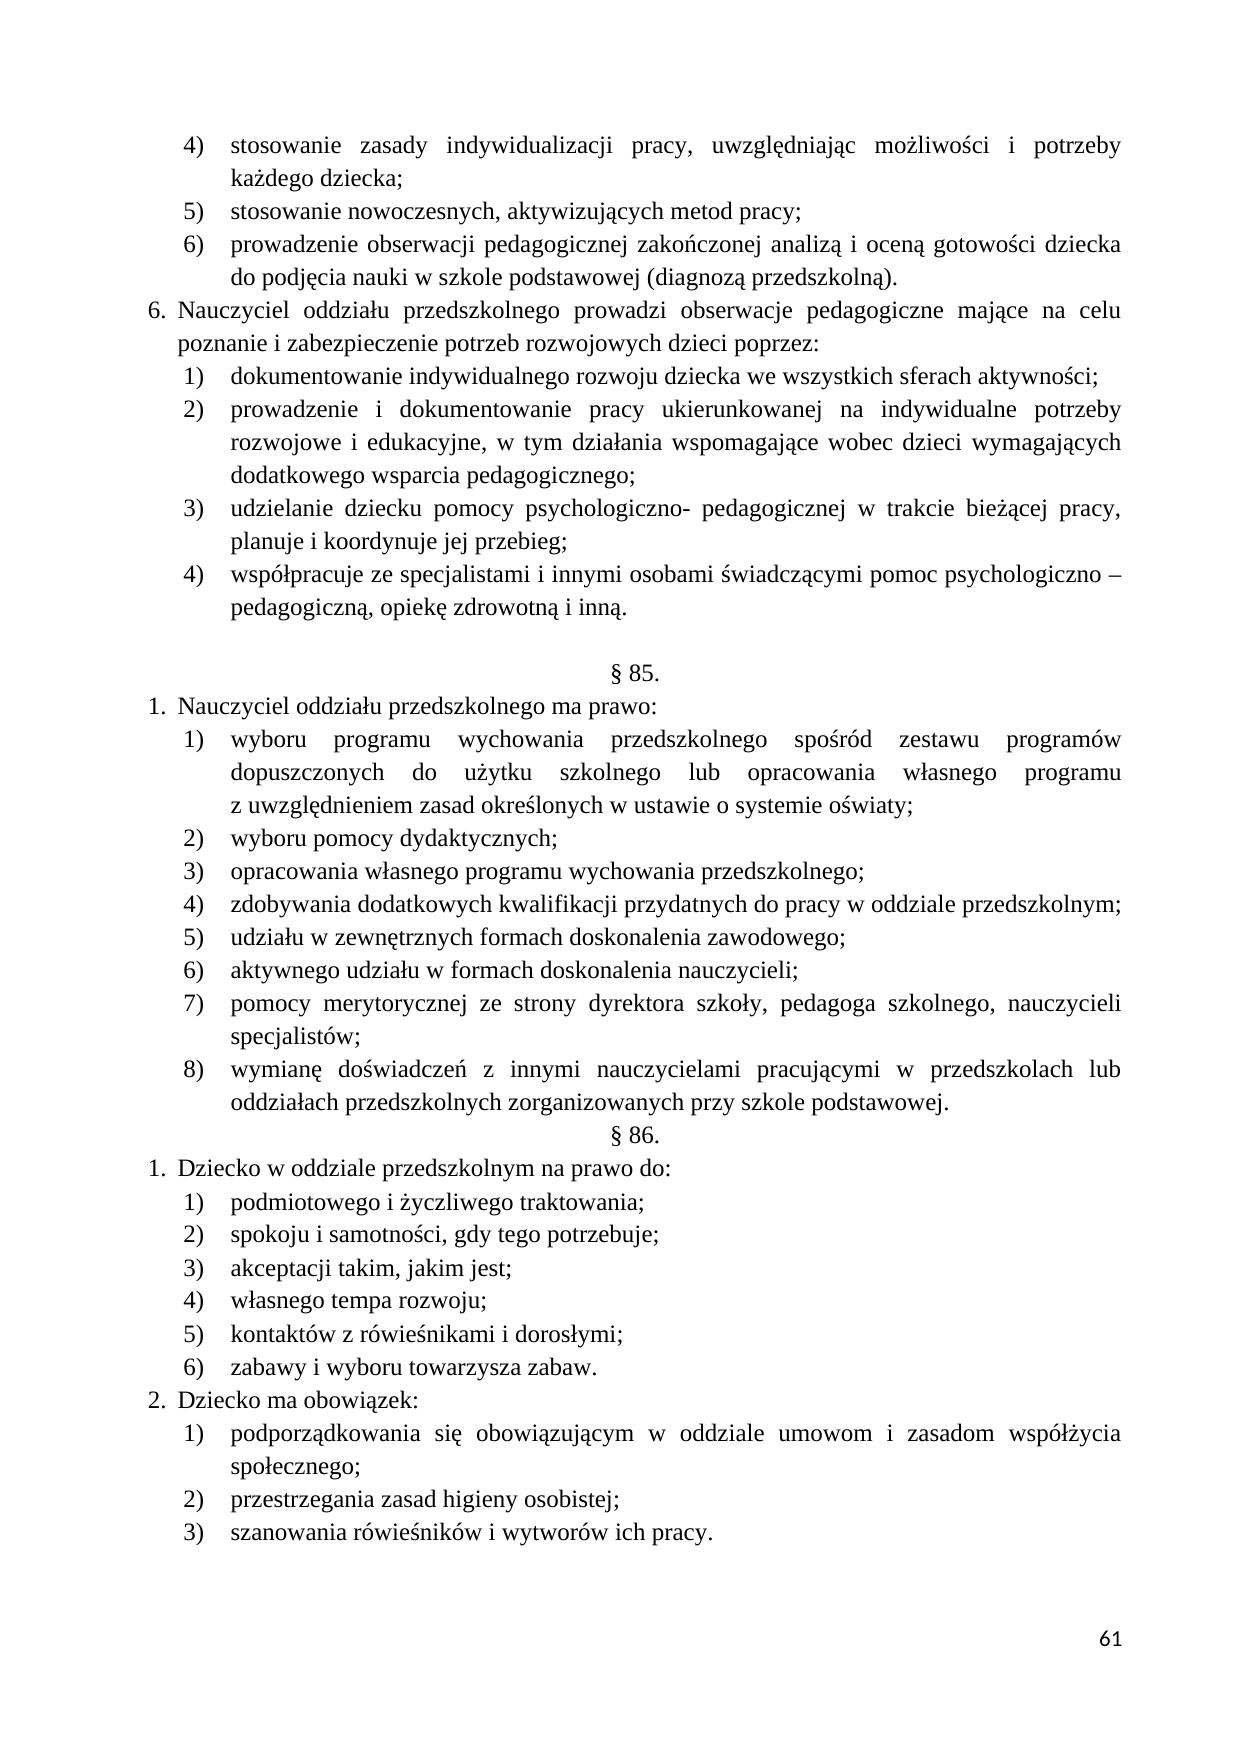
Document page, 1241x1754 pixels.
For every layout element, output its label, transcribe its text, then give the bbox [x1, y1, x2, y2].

list prowadzenie obserwacji pedagogicznej zakończonej analizą i oceną gotowości dziecka do podjęcia nauki w szkole podstawowej (diagnozą przedszkolną). [183, 229, 1122, 291]
list kontaktów z rówieśnikami i dorosłymi; [183, 1319, 1122, 1347]
list szanowania rówieśników i wytworów ich pracy. [183, 1517, 1122, 1546]
list Dziecko ma obowiązek: [148, 1385, 1122, 1413]
list opracowania własnego programu wychowania przedszkolnego; [183, 856, 1122, 885]
list dokumentowanie indywidualnego rozwoju dziecka we wszystkich sferach aktywności; [183, 361, 1122, 390]
list wyboru pomocy dydaktycznych; [183, 823, 1122, 852]
list akceptacji takim, jakim jest; [183, 1253, 1122, 1281]
list pomocy merytorycznej ze strony dyrektora szkoły, pedagoga szkolnego, nauczycieli specjalistów; [183, 988, 1122, 1050]
list wyboru programu wychowania przedszkolnego spośród zestawu programów dopuszczonych do użytku szkolnego lub opracowania własnego programu z uwzględnieniem zasad określonych w ustawie o systemie oświaty; [183, 724, 1122, 819]
list udzielanie dziecku pomocy psychologiczno- pedagogicznej w trakcie bieżącej pracy, planuje i koordynuje jej przebieg; [183, 493, 1122, 555]
list aktywnego udziału w formach doskonalenia nauczycieli; [183, 955, 1122, 984]
list przestrzegania zasad higieny osobistej; [183, 1484, 1122, 1512]
list podmiotowego i życzliwego traktowania; [183, 1187, 1122, 1215]
list prowadzenie i dokumentowanie pracy ukierunkowanej na indywidualne potrzeby rozwojowe i edukacyjne, w tym działania wspomagające wobec dzieci wymagających dodatkowego wsparcia pedagogicznego; [183, 394, 1122, 489]
list podporządkowania się obowiązującym w oddziale umowom i zasadom współżycia społecznego; [183, 1418, 1122, 1479]
list zdobywania dodatkowych kwalifikacji przydatnych do pracy w oddziale przedszkolnym; [183, 889, 1122, 918]
text § 85. [148, 658, 1122, 687]
list współpracuje ze specjalistami i innymi osobami świadczącymi pomoc psychologiczno –pedagogiczną, opiekę zdrowotną i inną. [183, 559, 1122, 621]
list Nauczyciel oddziału przedszkolnego ma prawo: [148, 691, 1122, 720]
list wymianę doświadczeń z innymi nauczycielami pracującymi w przedszkolach lub oddziałach przedszkolnych zorganizowanych przy szkole podstawowej. [183, 1054, 1122, 1116]
list własnego tempa rozwoju; [183, 1286, 1122, 1314]
list stosowanie zasady indywidualizacji pracy, uwzględniając możliwości i potrzeby każdego dziecka; [183, 130, 1122, 192]
list zabawy i wyboru towarzysza zabaw. [183, 1352, 1122, 1380]
list stosowanie nowoczesnych, aktywizujących metod pracy; [183, 196, 1122, 225]
list Nauczyciel oddziału przedszkolnego prowadzi obserwacje pedagogiczne mające na celu poznanie i zabezpieczenie potrzeb rozwojowych dzieci poprzez: [148, 295, 1122, 357]
list Dziecko w oddziale przedszkolnym na prawo do: [148, 1153, 1122, 1182]
list udziału w zewnętrznych formach doskonalenia zawodowego; [183, 922, 1122, 951]
text § 86. [148, 1121, 1122, 1149]
list spokoju i samotności, gdy tego potrzebuje; [183, 1219, 1122, 1248]
